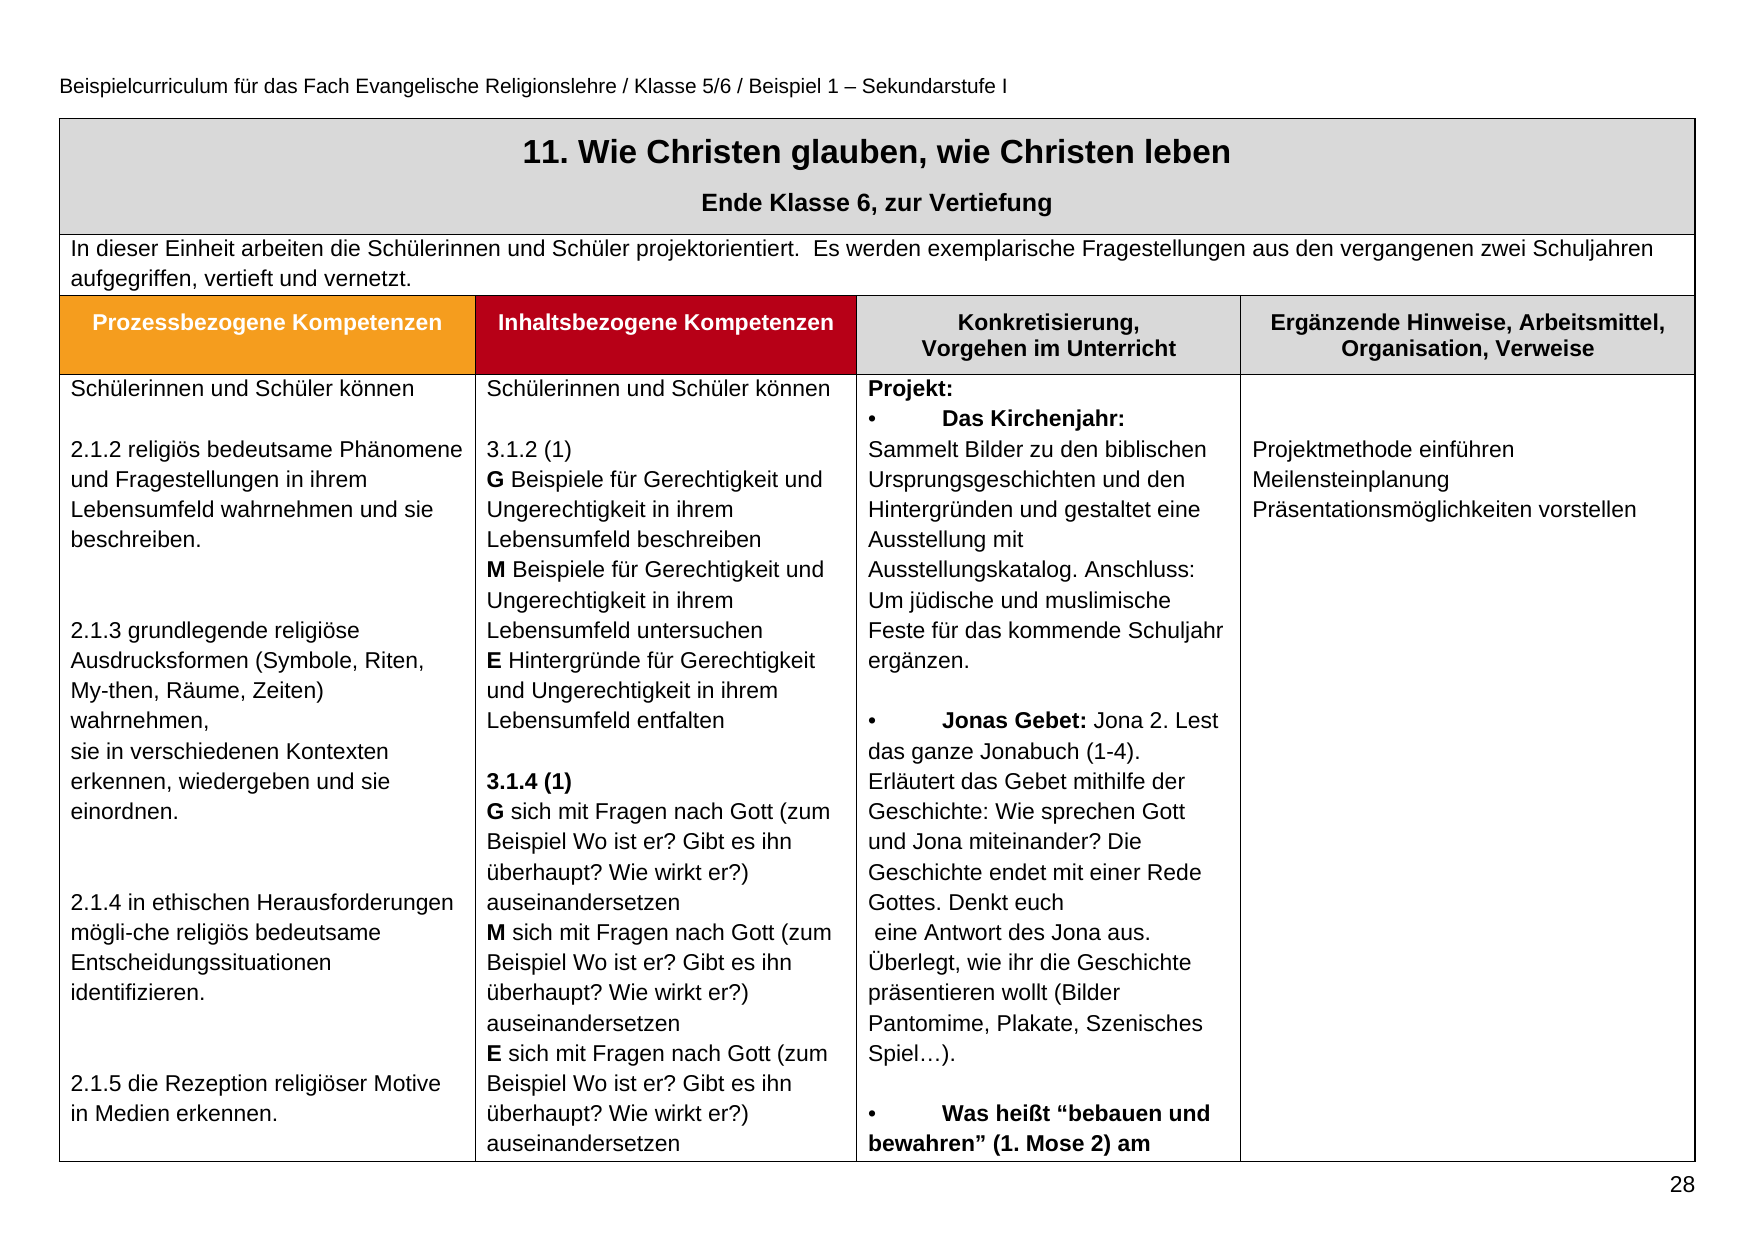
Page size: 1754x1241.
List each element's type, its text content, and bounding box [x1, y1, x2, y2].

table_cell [857, 375, 1240, 1161]
table_header 11. Wie Christen glauben, wie Christen leben Ende Klasse 6, zur Vertiefung [60, 119, 1694, 234]
table_cell In dieser Einheit arbeiten die Schülerinnen und Schüler projektorientiert. Es werden exemplarische Fragestellungen aus den vergangenen zwei Schuljahren aufgegriffen, vertieft und vernetzt. [60, 235, 1694, 295]
table_cell Ergänzende Hinweise, Arbeitsmittel, Organisation, Verweise [1241, 296, 1694, 374]
table_cell Prozessbezogene Kompetenzen [60, 296, 475, 374]
table_cell Inhaltsbezogene Kompetenzen [476, 296, 856, 374]
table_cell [60, 375, 475, 1161]
table_cell Konkretisierung, Vorgehen im Unterricht [857, 296, 1240, 374]
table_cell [476, 375, 856, 1161]
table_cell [1241, 375, 1694, 1161]
